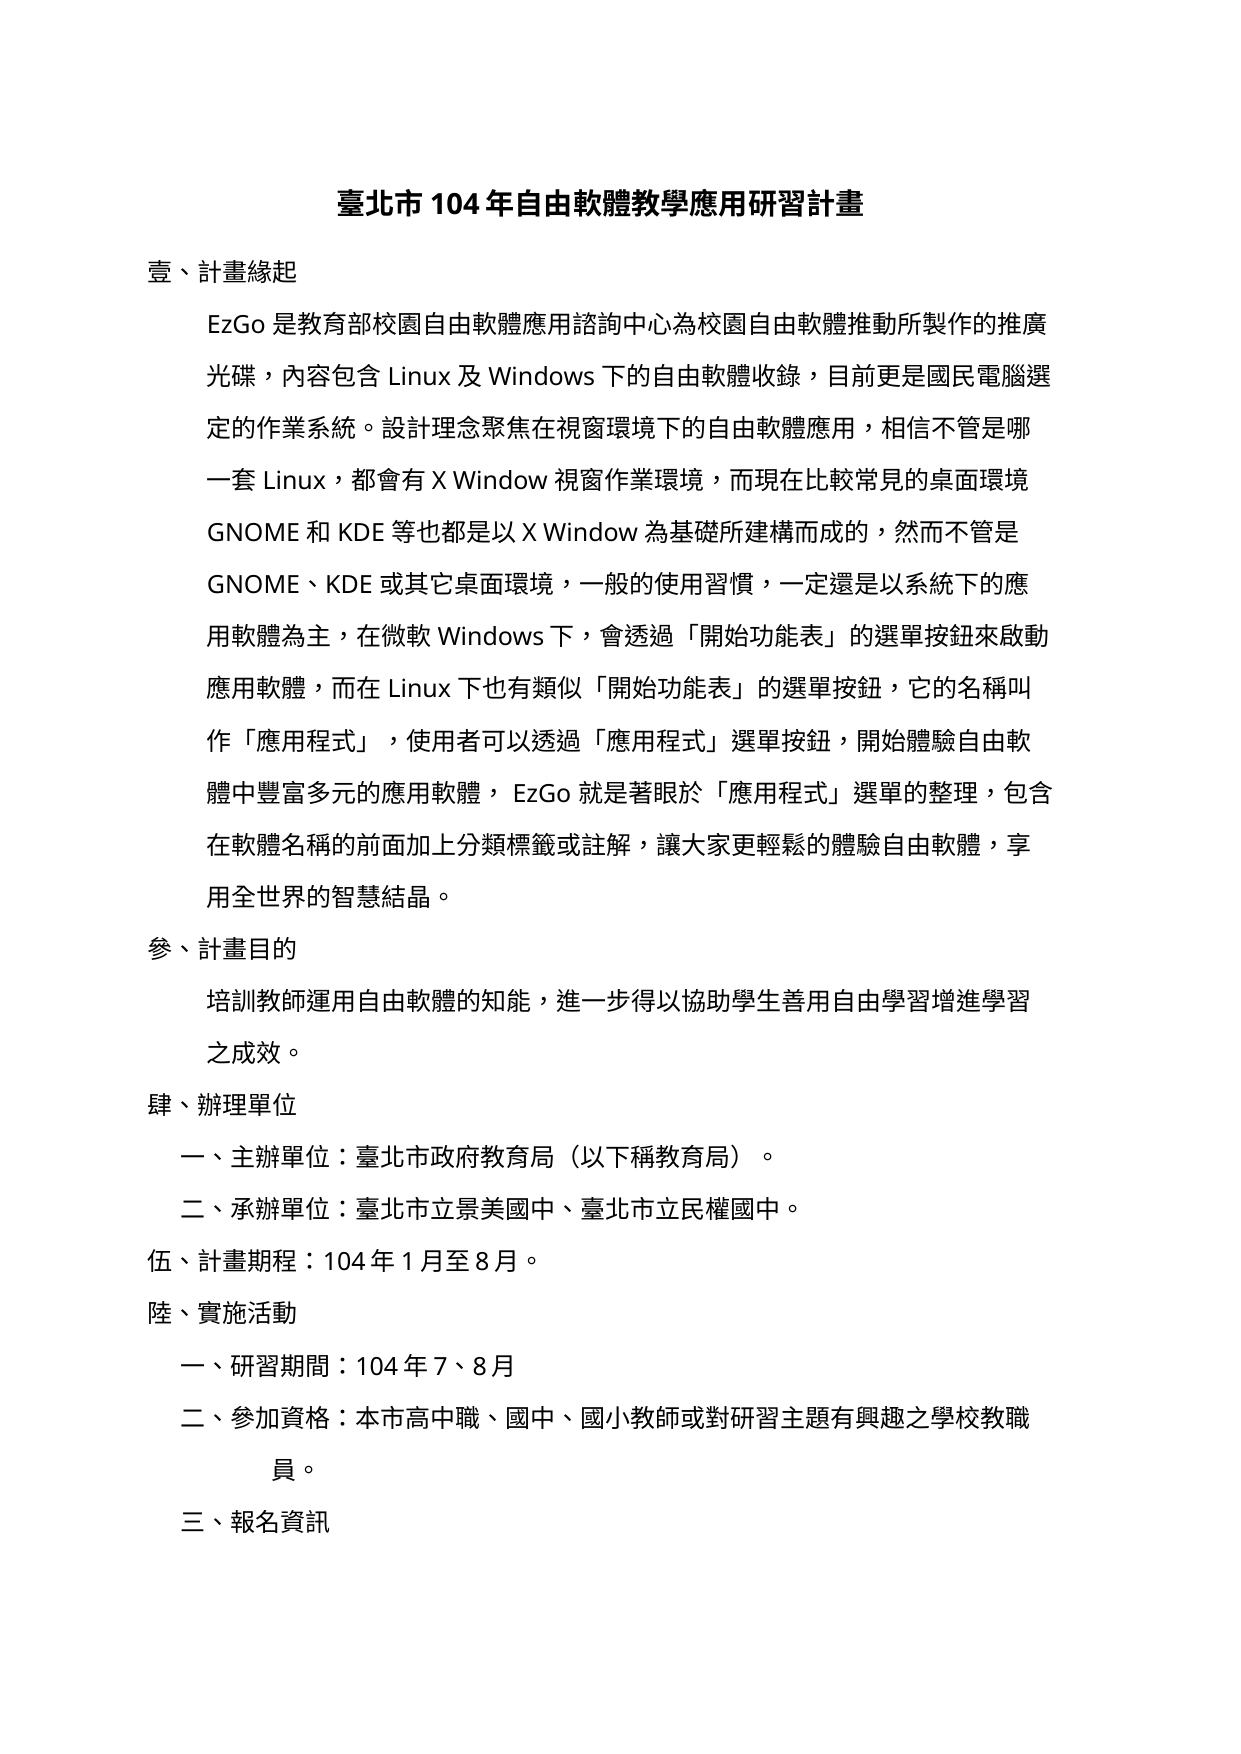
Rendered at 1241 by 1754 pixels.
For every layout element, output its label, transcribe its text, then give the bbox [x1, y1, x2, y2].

text 壹、計畫緣起 [148, 239, 1053, 292]
text 員。 [148, 1437, 1053, 1489]
text 培訓教師運用自由軟體的知能，進一步得以協助學生善用自由學習增進學習之成效。 [207, 969, 1053, 1073]
text 臺北市104年自由軟體教學應用研習計畫 [148, 164, 1053, 239]
text 二、參加資格：本市高中職、國中、國小教師或對研習主題有興趣之學校教職 [148, 1385, 1053, 1437]
text 伍、計畫期程：104年1月至8月。 [148, 1229, 1053, 1281]
text 參、計畫目的 [148, 917, 1053, 969]
text 陸、實施活動 [148, 1281, 1053, 1333]
text 三、報名資訊 [148, 1489, 1053, 1542]
text EzGo 是教育部校園自由軟體應用諮詢中心為校園自由軟體推動所製作的推廣光碟，內容包含 Linux 及 Windows 下的自由軟體收錄，目前更是國民電腦選定的作業系統。設計理念聚焦在視窗環境下的自由軟體應用，相信不管是哪一套 Linux，都會有 X Window 視窗作業環境，而現在比較常見的桌面環境 GNOME 和 KDE 等也都是以 X Window 為基礎所建構而成的，然而不管是GNOME、KDE 或其它桌面環境，一般的使用習慣，一定還是以系統下的應用軟體為主，在微軟 Windows下，會透過「開始功能表」的選單按鈕來啟動應用軟體，而在 Linux 下也有類似「開始功能表」的選單按鈕，它的名稱叫作「應用程式」，使用者可以透過「應用程式」選單按鈕，開始體驗自由軟體中豐富多元的應用軟體， EzGo 就是著眼於「應用程式」選單的整理，包含在軟體名稱的前面加上分類標籤或註解，讓大家更輕鬆的體驗自由軟體，享用全世界的智慧結晶。 [207, 292, 1053, 917]
text 一、主辦單位：臺北市政府教育局（以下稱教育局）。 [148, 1125, 1053, 1177]
text 二、承辦單位：臺北市立景美國中、臺北市立民權國中。 [148, 1177, 1053, 1229]
text 肆、辦理單位 [148, 1073, 1053, 1125]
text 一、研習期間：104年7、8月 [148, 1333, 1053, 1385]
